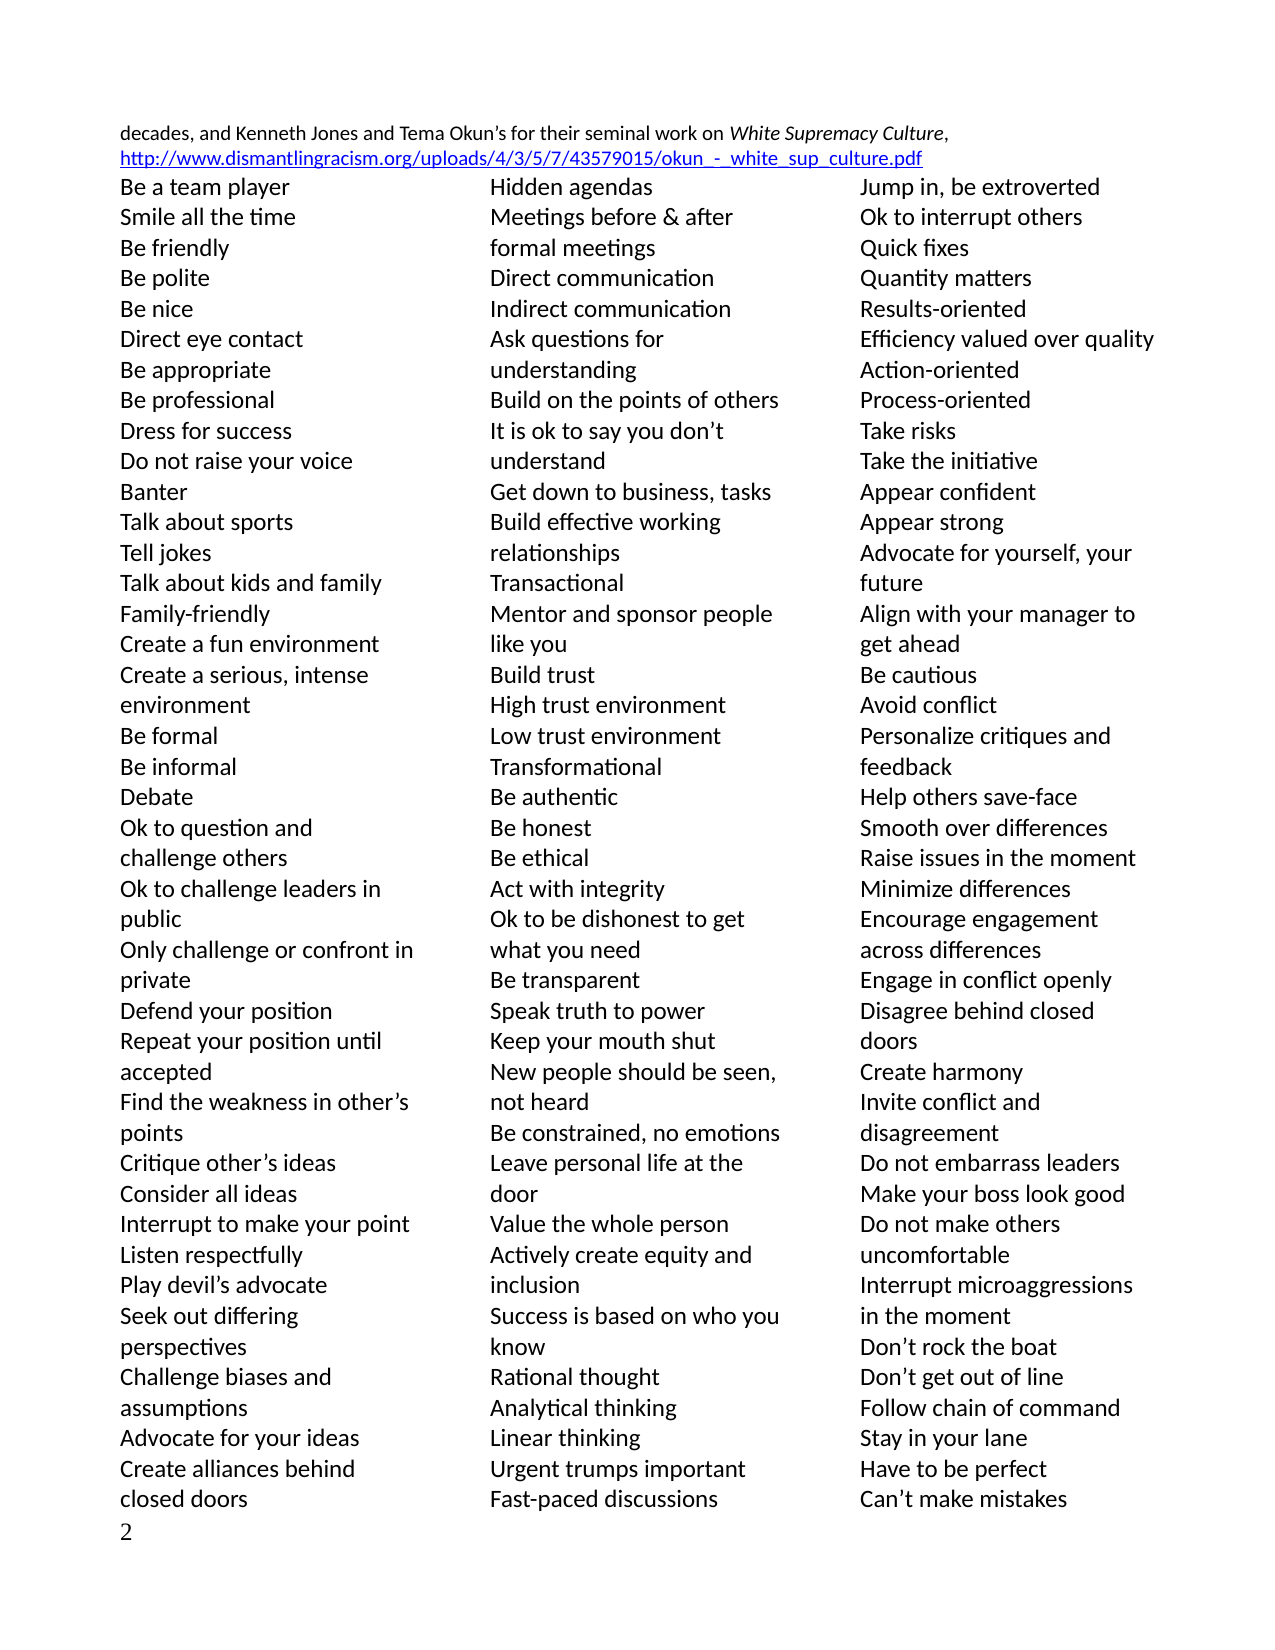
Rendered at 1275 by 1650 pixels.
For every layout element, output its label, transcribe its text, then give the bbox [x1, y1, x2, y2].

text Talk about kids and family [120, 568, 415, 598]
text Ask questions for understanding [490, 323, 785, 384]
text Take risks [860, 415, 1155, 446]
text Create harmony [860, 1056, 1155, 1086]
text Align with your manager to get ahead [860, 598, 1155, 659]
text Defend your position [120, 995, 415, 1025]
text Direct eye contact [120, 323, 415, 354]
text Be formal [120, 720, 415, 751]
text Can’t make mistakes [860, 1483, 1155, 1514]
text Mentor and sponsor people like you [490, 598, 785, 659]
text Be cautious [860, 659, 1155, 690]
text Talk about sports [120, 507, 415, 537]
text Build trust [490, 659, 785, 690]
text Have to be perfect [860, 1453, 1155, 1483]
text Action-oriented [860, 354, 1155, 384]
text Interrupt to make your point [120, 1208, 415, 1239]
text Follow chain of command [860, 1392, 1155, 1422]
text Build on the points of others [490, 384, 785, 415]
text Only challenge or confront in private [120, 934, 415, 995]
text Leave personal life at the door [490, 1147, 785, 1208]
text Advocate for your ideas [120, 1422, 415, 1453]
text Act with integrity [490, 873, 785, 903]
text Consider all ideas [120, 1178, 415, 1208]
text Smooth over differences [860, 812, 1155, 842]
text Smile all the time [120, 201, 415, 232]
text Transformational [490, 751, 785, 781]
text Quick fixes [860, 232, 1155, 262]
text Challenge biases and assumptions [120, 1361, 415, 1422]
text Be a team player [120, 171, 415, 201]
text Help others save-face [860, 781, 1155, 812]
text Personalize critiques and feedback [860, 720, 1155, 781]
text Repeat your position until accepted [120, 1025, 415, 1086]
text Efficiency valued over quality [860, 323, 1155, 354]
text Interrupt microaggressions in the moment [860, 1269, 1155, 1331]
text Low trust environment [490, 720, 785, 751]
text Minimize differences [860, 873, 1155, 903]
text Speak truth to power [490, 995, 785, 1025]
text Banter [120, 476, 415, 507]
text Make your boss look good [860, 1178, 1155, 1208]
text Don’t rock the boat [860, 1331, 1155, 1361]
text Jump in, be extroverted [860, 171, 1155, 201]
text Success is based on who you know [490, 1300, 785, 1361]
text Do not embarrass leaders [860, 1147, 1155, 1178]
text Find the weakness in other’s points [120, 1086, 415, 1147]
text Don’t get out of line [860, 1361, 1155, 1392]
text Analytical thinking [490, 1392, 785, 1422]
text Be constrained, no emotions [490, 1117, 785, 1147]
text Hidden agendas [490, 171, 785, 201]
text New people should be seen, not heard [490, 1056, 785, 1117]
text Value the whole person [490, 1208, 785, 1239]
text Listen respectfully [120, 1239, 415, 1269]
text Be professional [120, 384, 415, 415]
text Encourage engagement across differences [860, 903, 1155, 964]
text Play devil’s advocate [120, 1269, 415, 1300]
text Transactional [490, 568, 785, 598]
text Appear strong [860, 507, 1155, 537]
text Indirect communication [490, 293, 785, 323]
text High trust environment [490, 690, 785, 720]
text Create alliances behind closed doors [120, 1453, 415, 1514]
text Ok to interrupt others [860, 201, 1155, 232]
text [120, 120, 1155, 171]
text Results-oriented [860, 293, 1155, 323]
text Fast-paced discussions [490, 1483, 785, 1514]
text Process-oriented [860, 384, 1155, 415]
text Avoid conflict [860, 690, 1155, 720]
text It is ok to say you don’t understand [490, 415, 785, 476]
text Be transparent [490, 964, 785, 995]
text Advocate for yourself, your future [860, 537, 1155, 598]
text Do not make others uncomfortable [860, 1208, 1155, 1269]
text Be ethical [490, 842, 785, 873]
text Ok to question and challenge others [120, 812, 415, 873]
text Dress for success [120, 415, 415, 446]
text Urgent trumps important [490, 1453, 785, 1483]
text Seek out differing perspectives [120, 1300, 415, 1361]
text Ok to challenge leaders in public [120, 873, 415, 934]
text Tell jokes [120, 537, 415, 568]
text Be appropriate [120, 354, 415, 384]
text Be honest [490, 812, 785, 842]
text Actively create equity and inclusion [490, 1239, 785, 1300]
text Be informal [120, 751, 415, 781]
text Do not raise your voice [120, 446, 415, 476]
text Meetings before & after formal meetings [490, 201, 785, 262]
text Linear thinking [490, 1422, 785, 1453]
text Raise issues in the moment [860, 842, 1155, 873]
text Keep your mouth shut [490, 1025, 785, 1056]
text Be polite [120, 262, 415, 293]
text Stay in your lane [860, 1422, 1155, 1453]
text Critique other’s ideas [120, 1147, 415, 1178]
text Appear confident [860, 476, 1155, 507]
text Be friendly [120, 232, 415, 262]
text Create a fun environment [120, 629, 415, 659]
text Create a serious, intense environment [120, 659, 415, 720]
text Get down to business, tasks [490, 476, 785, 507]
text Rational thought [490, 1361, 785, 1392]
text Quantity matters [860, 262, 1155, 293]
text Invite conflict and disagreement [860, 1086, 1155, 1147]
text Take the initiative [860, 446, 1155, 476]
text Direct communication [490, 262, 785, 293]
text Ok to be dishonest to get what you need [490, 903, 785, 964]
text Debate [120, 781, 415, 812]
text Disagree behind closed doors [860, 995, 1155, 1056]
text Engage in conflict openly [860, 964, 1155, 995]
text Be nice [120, 293, 415, 323]
text Build effective working relationships [490, 507, 785, 568]
text Family-friendly [120, 598, 415, 629]
text Be authentic [490, 781, 785, 812]
